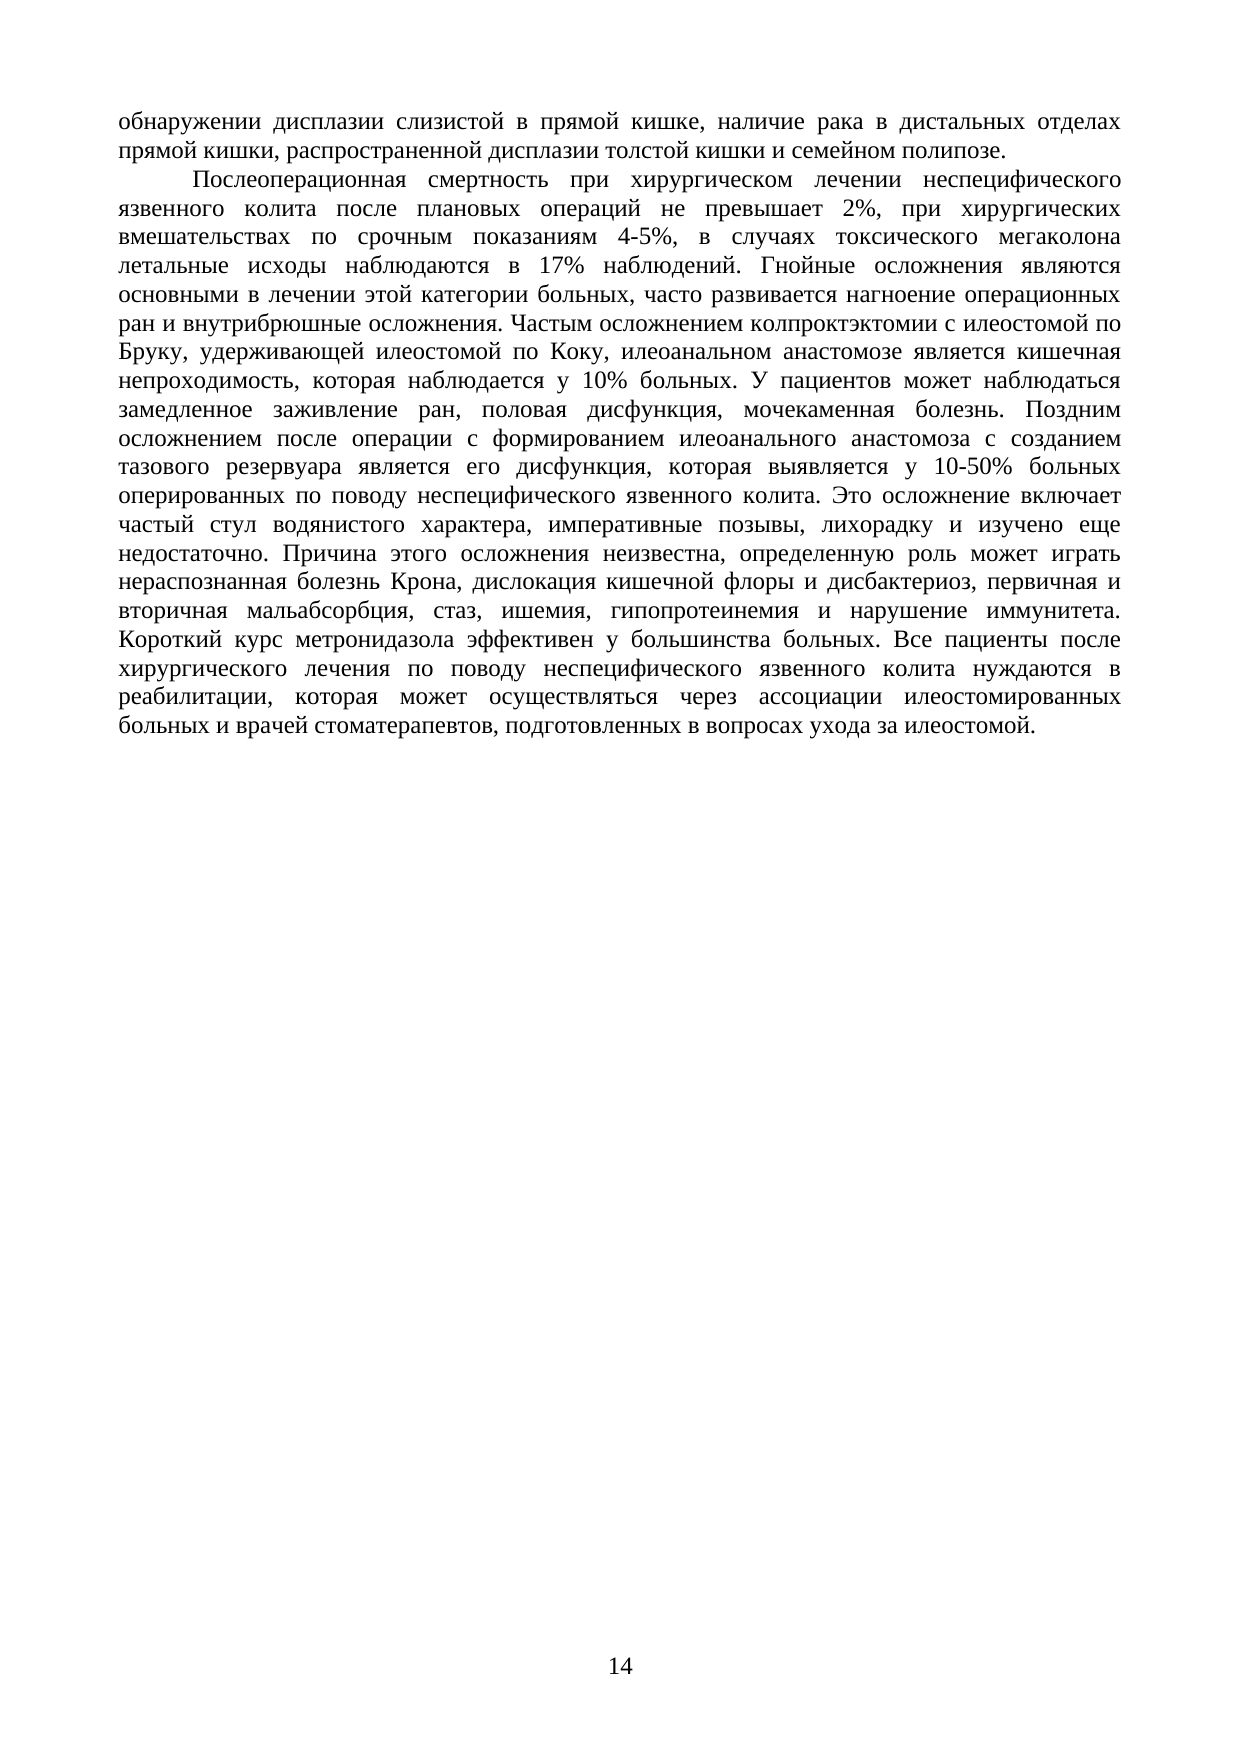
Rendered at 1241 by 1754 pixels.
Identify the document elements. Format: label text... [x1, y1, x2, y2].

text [118, 106, 1122, 164]
text Послеоперационная смертность при хирургическом лечении неспецифического язвенного колита после плановых операций не превышает 2%, при хирургических вмешательствах по срочным показаниям 4-5%, в случаях токсического мегаколона летальные исходы наблюдаются в 17% наблюдений. Гнойные осложнения являются основными в лечении этой категории больных, часто развивается нагноение операционных ран и внутрибрюшные осложнения. Частым осложнением колпроктэктомии с илеостомой по Бруку, удерживающей илеостомой по Коку, илеоанальном анастомозе является кишечная непроходимость, которая наблюдается у 10% больных. У пациентов может наблюдаться замедленное заживление ран, половая дисфункция, мочекаменная болезнь. Поздним осложнением после операции с формированием илеоанального анастомоза с созданием тазового резервуара является его дисфункция, которая выявляется у 10-50% больных оперированных по поводу неспецифического язвенного колита. Это осложнение включает частый стул водянистого характера, императивные позывы, лихорадку и изучено еще недостаточно. Причина этого осложнения неизвестна, определенную роль может играть нераспознанная болезнь Крона, дислокация кишечной флоры и дисбактериоз, первичная и вторичная мальабсорбция, стаз, ишемия, гипопротеинемия и нарушение иммунитета. Короткий курс метронидазола эффективен у большинства больных. Все пациенты после хирургического лечения по поводу неспецифического язвенного колита нуждаются в реабилитации, которая может осуществляться через ассоциации илеостомированных больных и врачей стоматерапевтов, подготовленных в вопросах ухода за илеостомой. [118, 164, 1122, 739]
